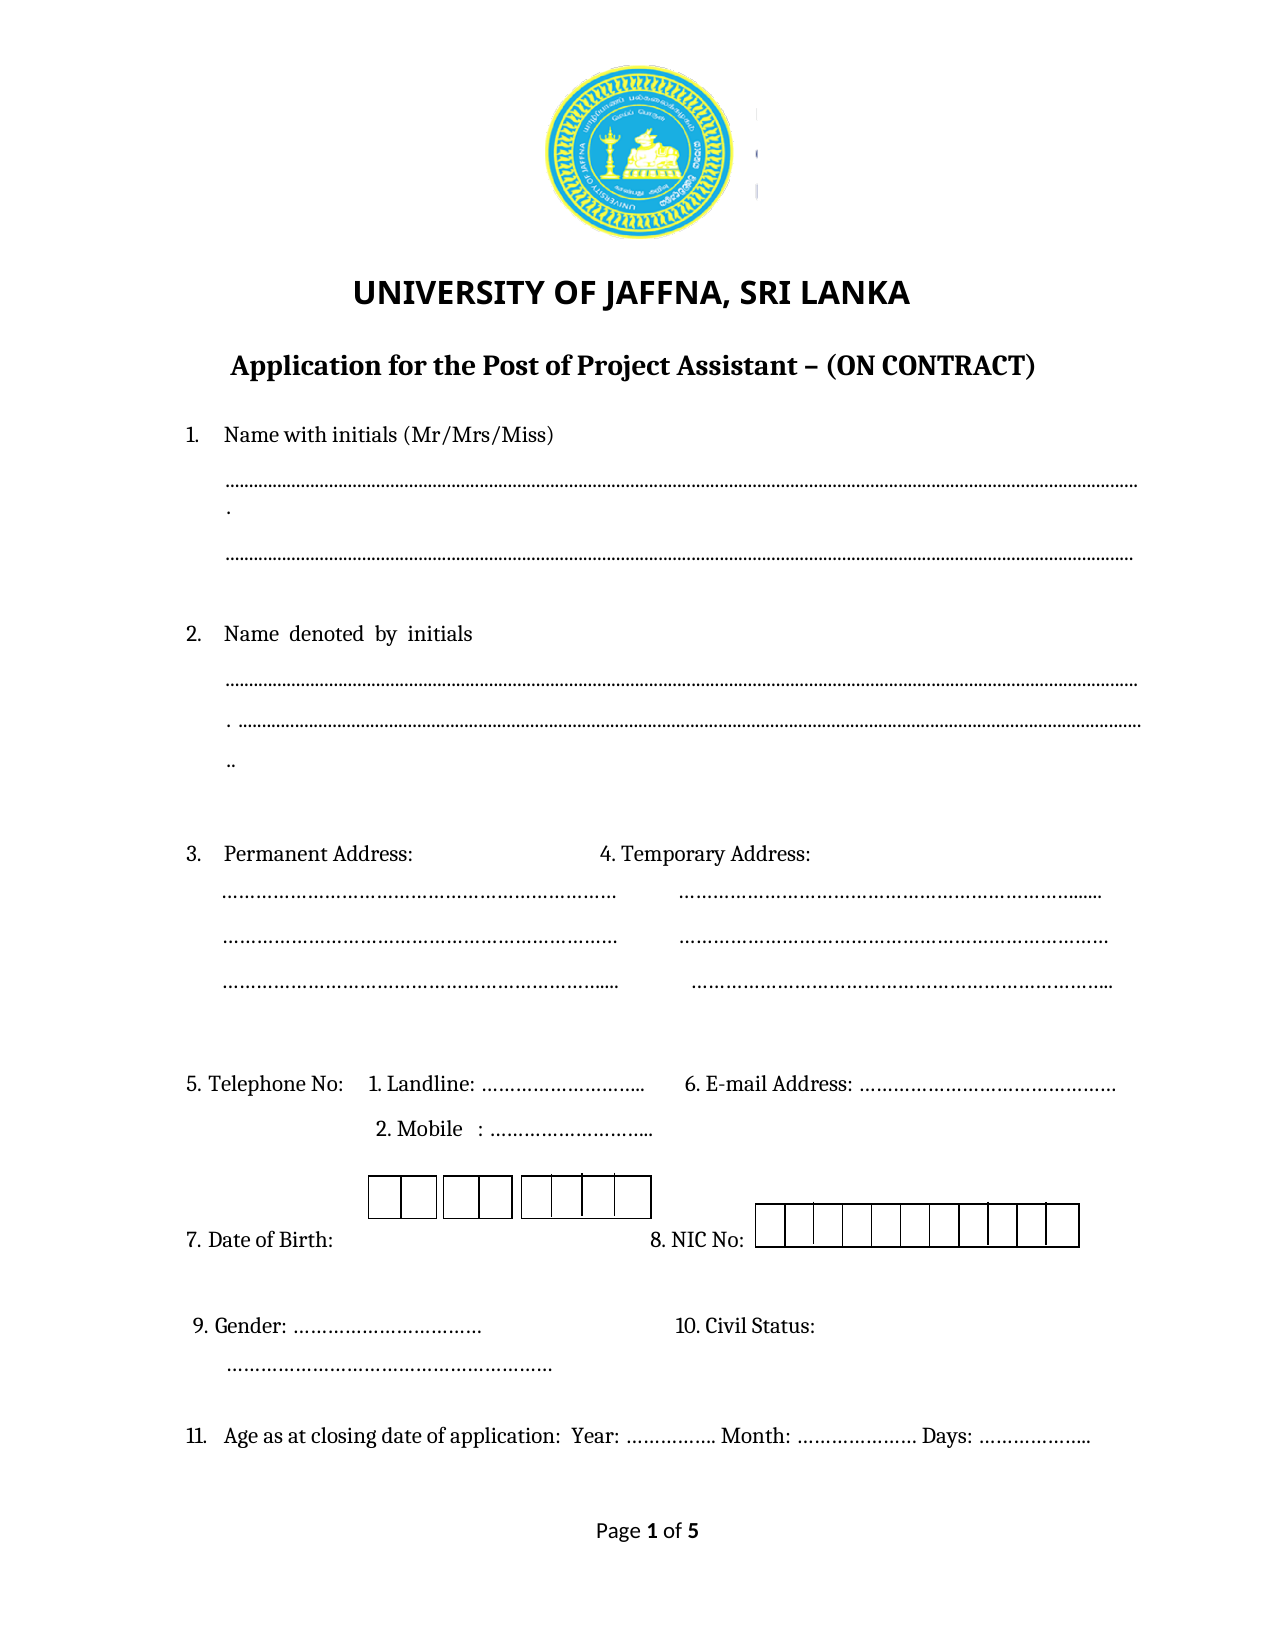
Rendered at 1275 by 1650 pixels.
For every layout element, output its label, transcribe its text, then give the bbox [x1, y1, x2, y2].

text ………………………………………………………….... ……………………………………………………………….. [150, 968, 1144, 995]
text 5. Telephone No: 1. Landline: ……………………….. 6. E-mail Address: ……………………………………… [186, 1071, 1144, 1097]
text ................................................................................................................................................................................................... .................................................................................................................................................................................................. [225, 666, 1144, 773]
picture [544, 64, 758, 239]
text 7. Date of Birth: 8. NIC No: [186, 1202, 1144, 1253]
text ................................................................................................................................................................................................... [225, 467, 1144, 520]
text Application for the Post of Project Assistant – (ON CONTRACT) [230, 349, 1144, 383]
text UNIVERSITY OF JAFFNA, SRI LANKA [352, 269, 1144, 313]
list Name with initials (Mr/Mrs/Miss) [186, 422, 1144, 448]
list Permanent Address: 4. Temporary Address: [186, 841, 1144, 867]
list Age as at closing date of application: Year: ……………. Month: ………………… Days: ……………….. [186, 1423, 1144, 1449]
text ………………………………………………… [225, 1350, 1144, 1377]
text 9. Gender: …………………………… 10. Civil Status: [150, 1313, 1144, 1339]
text …………………………………………………………… ……………………………………………………………...... [150, 878, 1144, 904]
list Name denoted by initials [186, 621, 1144, 647]
text …………………………………………………………… ………………………………………………………………… [150, 923, 1144, 949]
text 2. Mobile : ……………………….. [225, 1116, 1144, 1142]
text ................................................................................................................................................................................................. [225, 539, 1144, 566]
